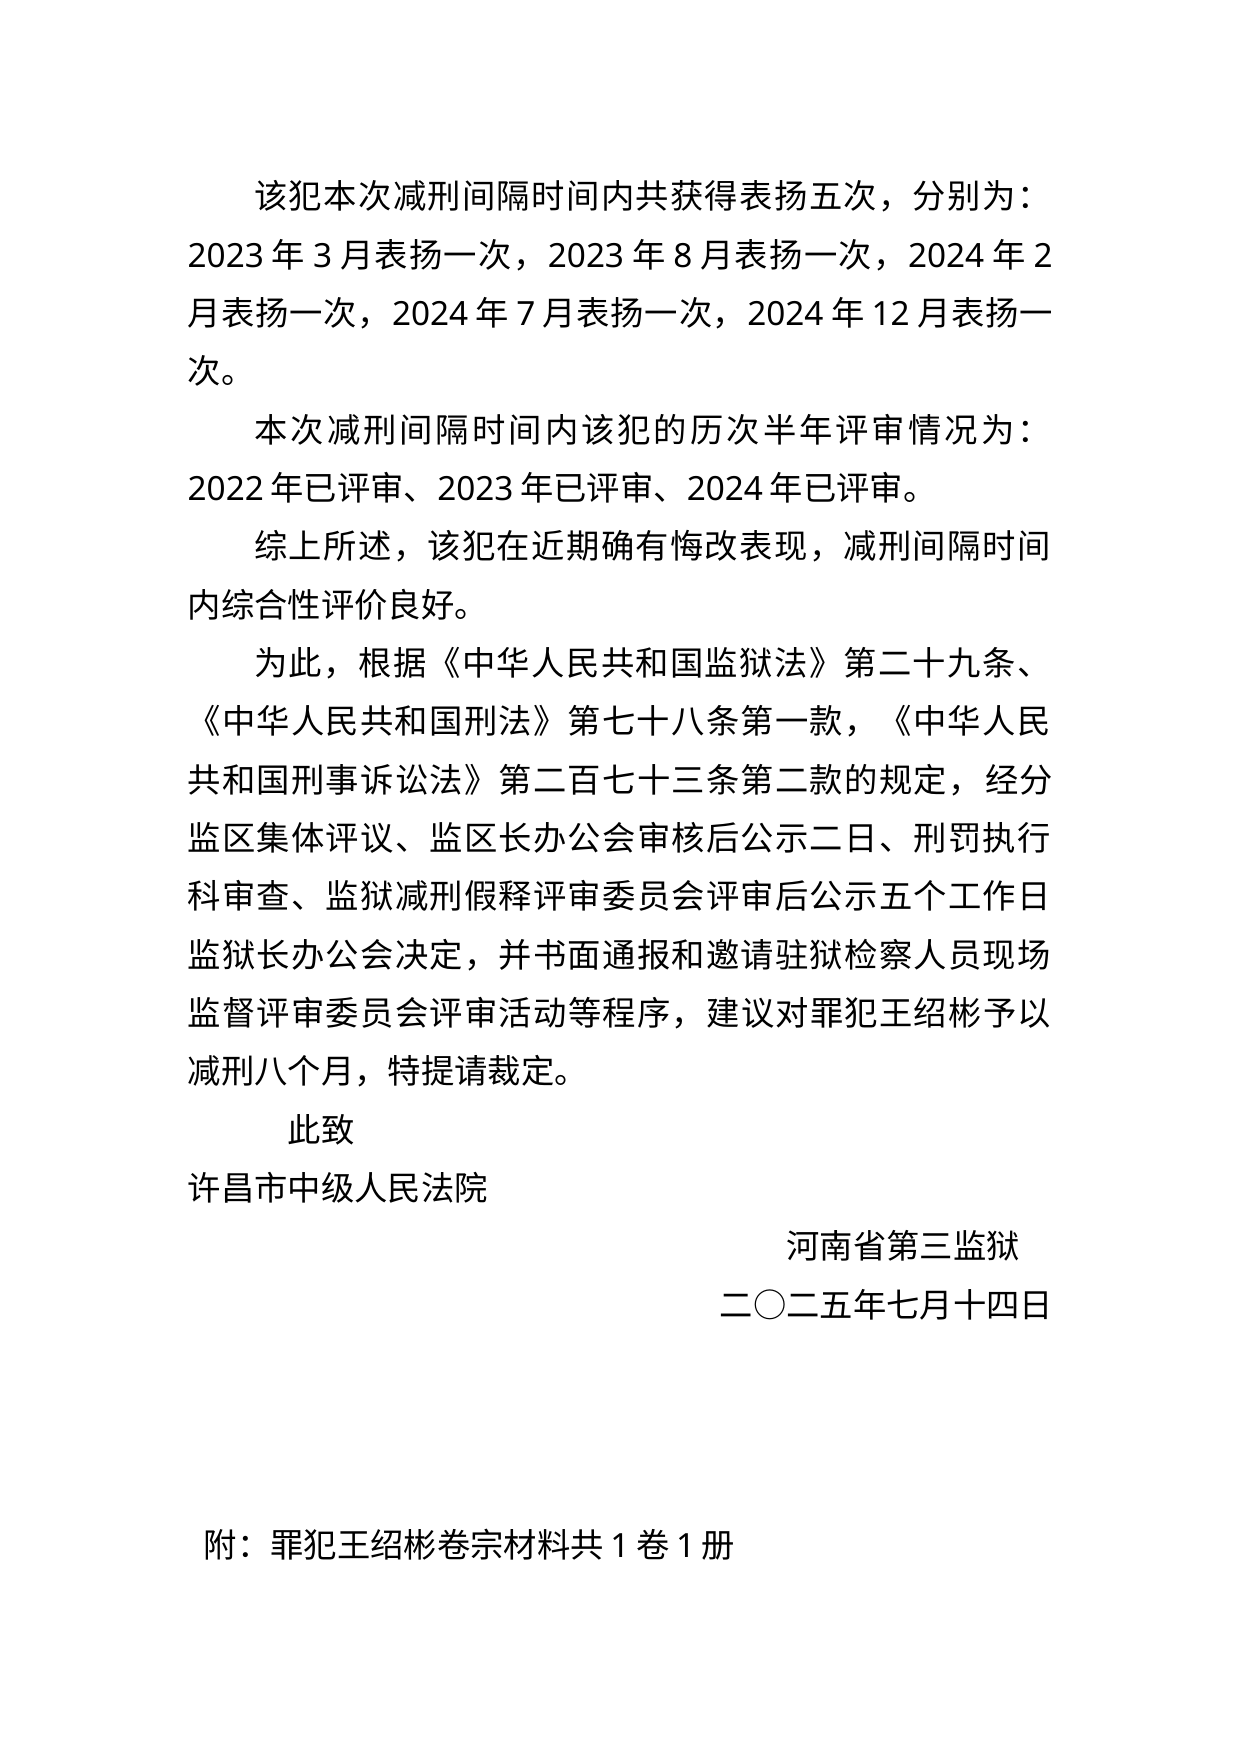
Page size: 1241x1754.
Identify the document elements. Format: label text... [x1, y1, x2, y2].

text 为此，根据《中华人民共和国监狱法》第二十九条、《中华人民共和国刑法》第七十八条第一款，《中华人民共和国刑事诉讼法》第二百七十三条第二款的规定，经分监区集体评议、监区长办公会审核后公示二日、刑罚执行科审查、监狱减刑假释评审委员会评审后公示五个工作日、监狱长办公会决定，并书面通报和邀请驻狱检察人员现场监督评审委员会评审活动等程序，建议对罪犯王绍彬予以减刑八个月，特提请裁定。 [187, 629, 1053, 1095]
text 综上所述，该犯在近期确有悔改表现，减刑间隔时间内综合性评价良好。 [187, 512, 1053, 629]
text 此致 [187, 1095, 1053, 1154]
text 河南省第三监狱 [187, 1212, 1019, 1270]
text 本次减刑间隔时间内该犯的历次半年评审情况为：2022年已评审、2023年已评审、2024年已评审。 [187, 395, 1053, 512]
text 二○二五年七月十四日 [187, 1270, 1053, 1329]
text 许昌市中级人民法院 [187, 1154, 1053, 1212]
text 该犯本次减刑间隔时间内共获得表扬五次，分别为：2023年3月表扬一次，2023年8月表扬一次，2024年2月表扬一次，2024年7月表扬一次，2024年12月表扬一次。 [187, 162, 1053, 395]
